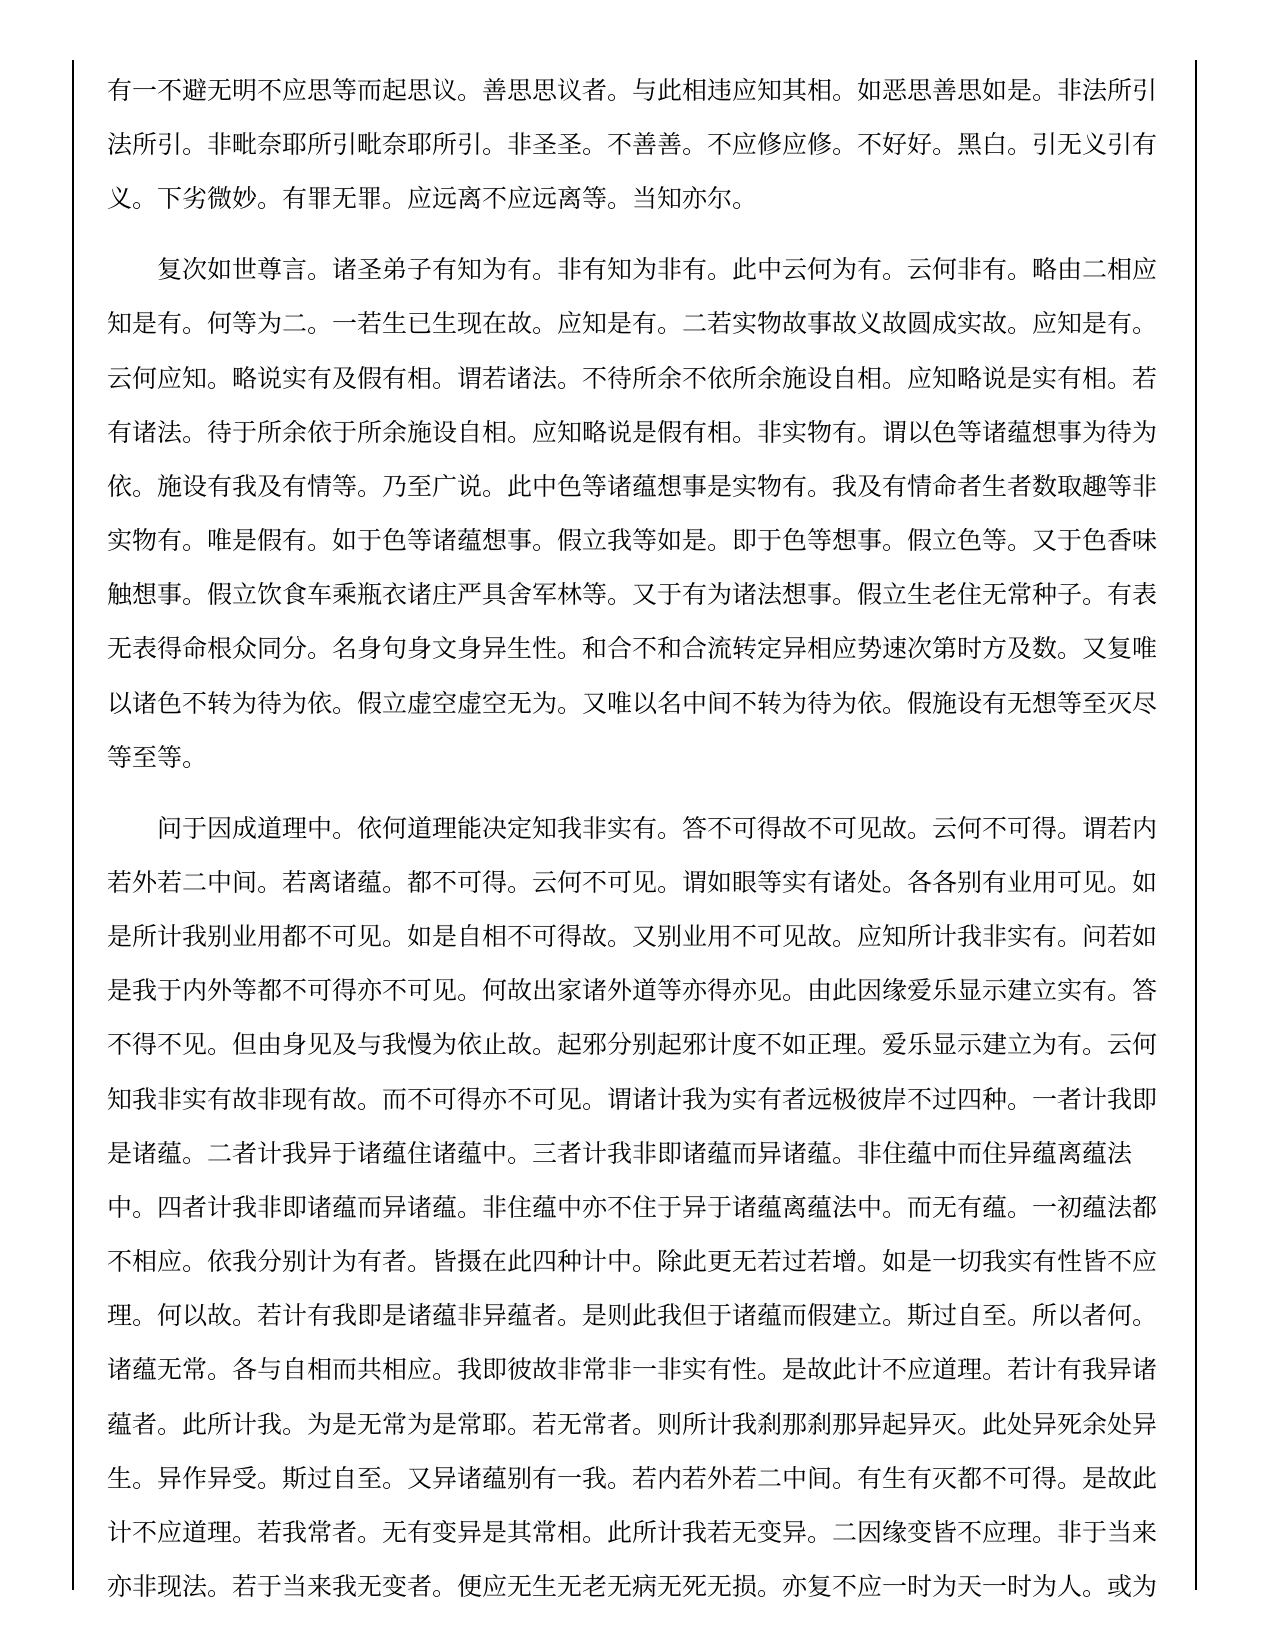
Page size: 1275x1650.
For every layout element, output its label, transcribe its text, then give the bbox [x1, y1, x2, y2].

text 有一不避无明不应思等而起思议。善思思议者。与此相违应知其相。如恶思善思如是。非法所引法所引。非毗奈耶所引毗奈耶所引。非圣圣。不善善。不应修应修。不好好。黑白。引无义引有义。下劣微妙。有罪无罪。应远离不应远离等。当知亦尔。 [107, 71, 1159, 215]
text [107, 808, 1159, 1603]
text 复次如世尊言。诸圣弟子有知为有。非有知为非有。此中云何为有。云何非有。略由二相应知是有。何等为二。一若生已生现在故。应知是有。二若实物故事故义故圆成实故。应知是有。云何应知。略说实有及假有相。谓若诸法。不待所余不依所余施设自相。应知略说是实有相。若有诸法。待于所余依于所余施设自相。应知略说是假有相。非实物有。谓以色等诸蕴想事为待为依。施设有我及有情等。乃至广说。此中色等诸蕴想事是实物有。我及有情命者生者数取趣等非实物有。唯是假有。如于色等诸蕴想事。假立我等如是。即于色等想事。假立色等。又于色香味触想事。假立饮食车乘瓶衣诸庄严具舍军林等。又于有为诸法想事。假立生老住无常种子。有表无表得命根众同分。名身句身文身异生性。和合不和合流转定异相应势速次第时方及数。又复唯以诸色不转为待为依。假立虚空虚空无为。又唯以名中间不转为待为依。假施设有无想等至灭尽等至等。 [107, 250, 1159, 773]
